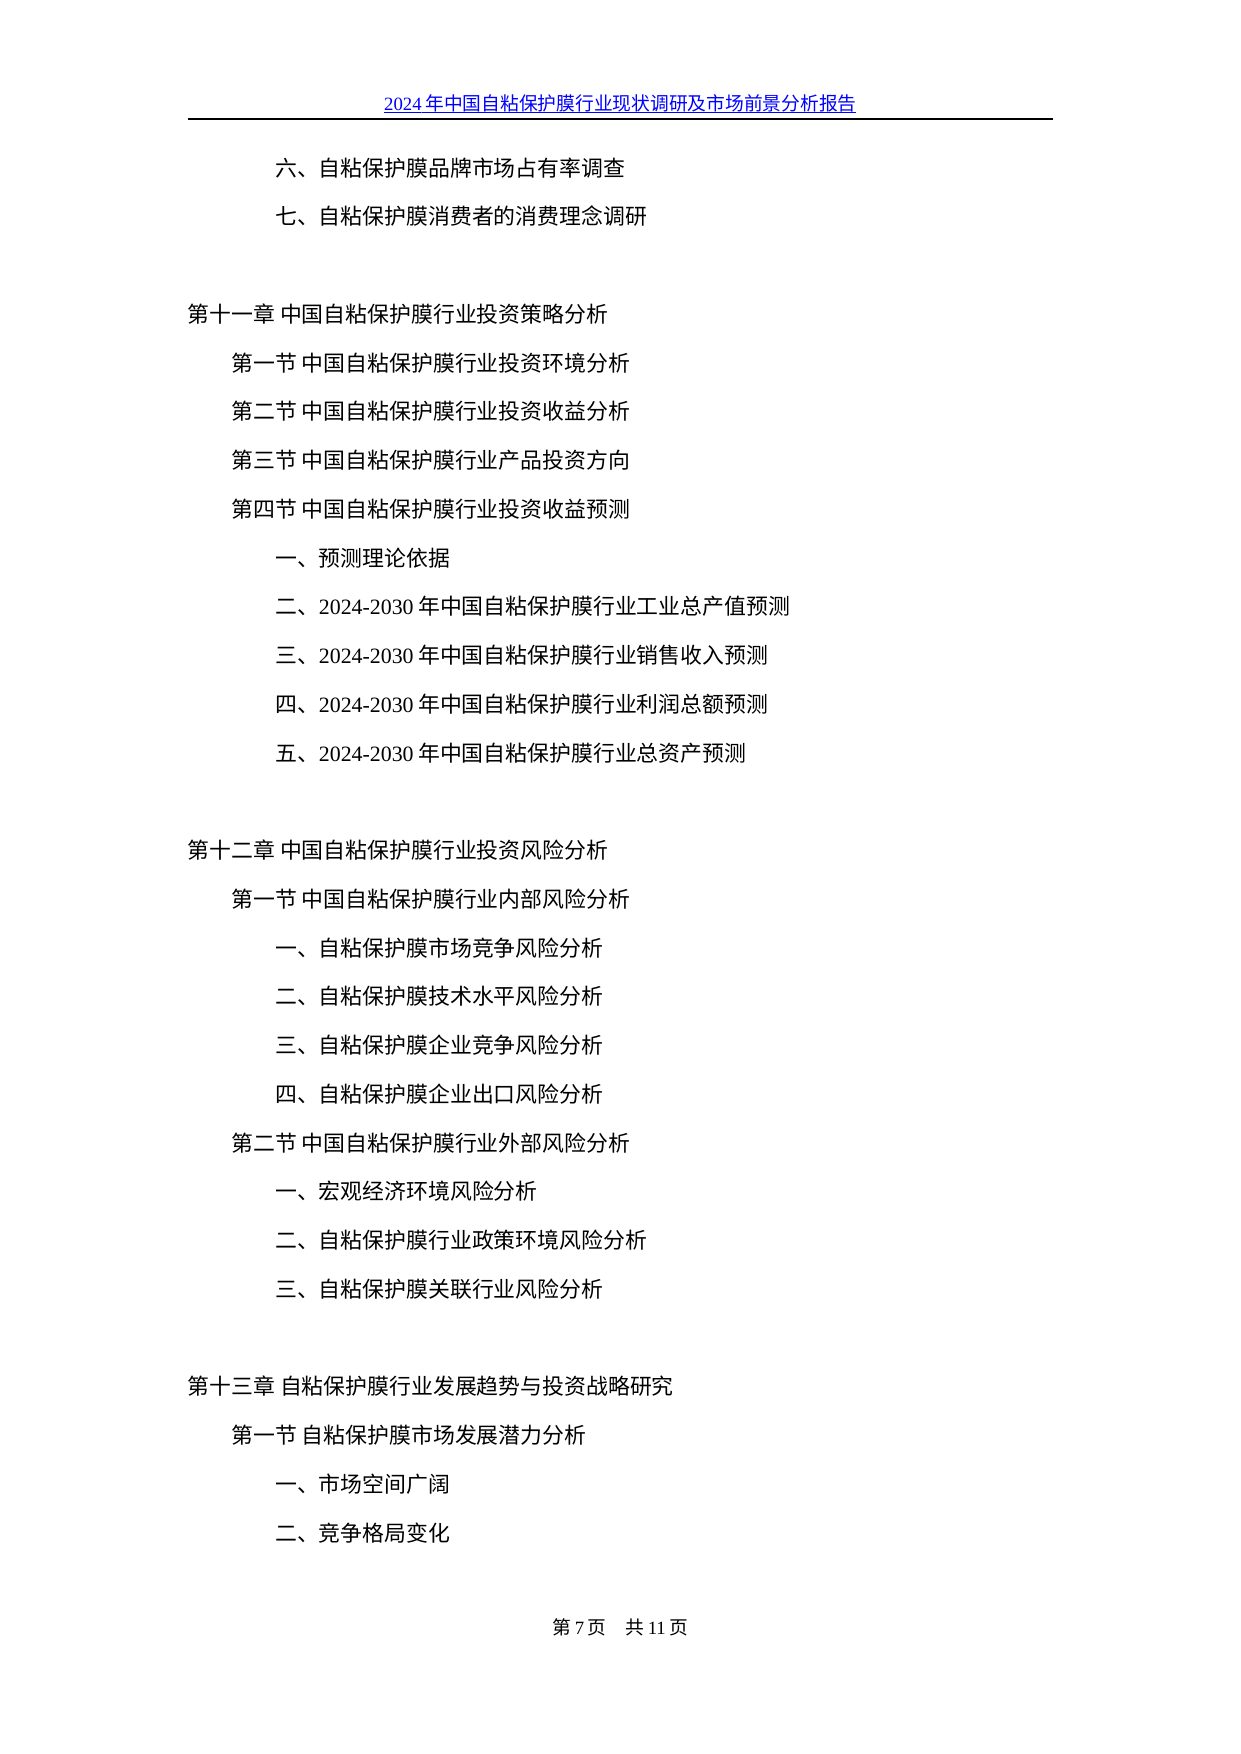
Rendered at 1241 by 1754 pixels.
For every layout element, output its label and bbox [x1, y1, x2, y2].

text [187, 150, 1053, 1548]
